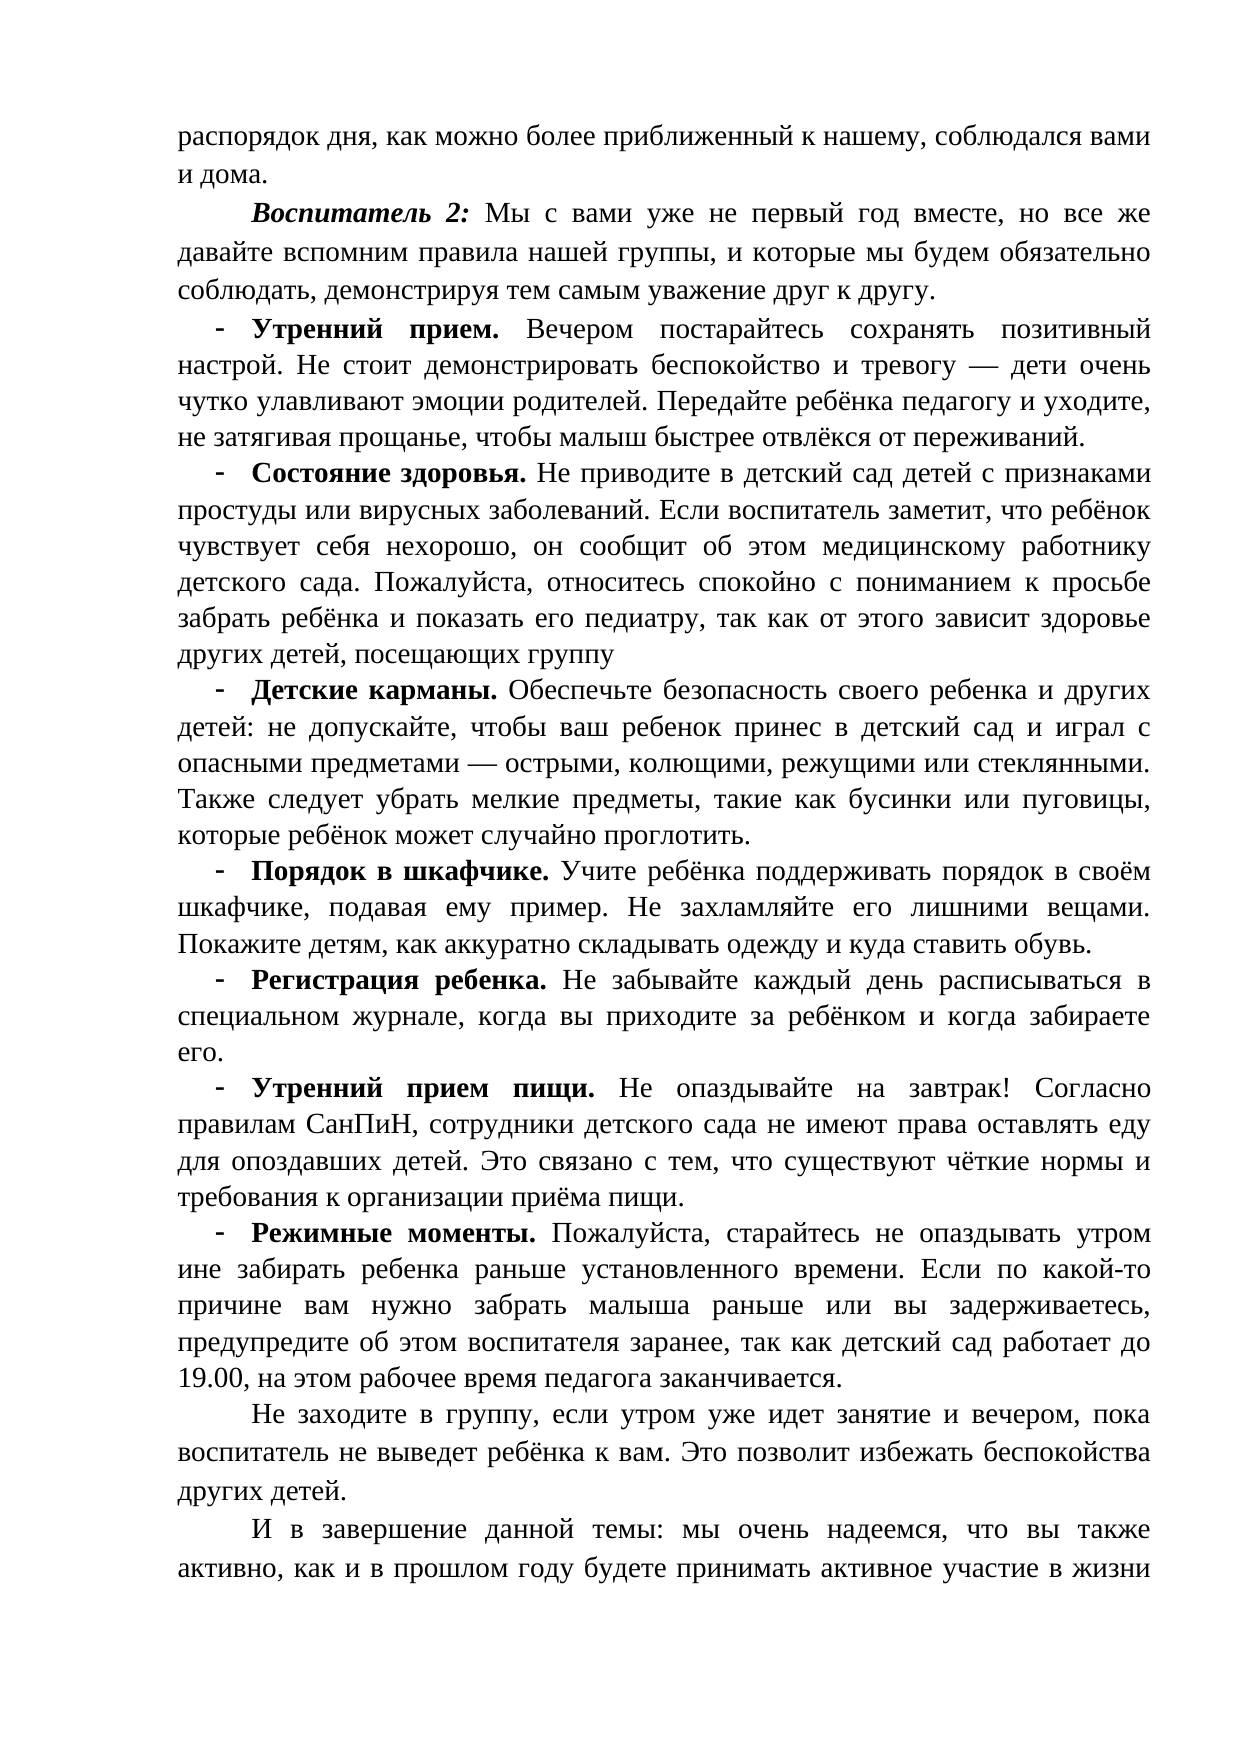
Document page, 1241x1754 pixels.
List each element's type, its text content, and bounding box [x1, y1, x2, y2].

list Режимные моменты. Пожалуйста, старайтесь не опаздывать утром ине забирать ребенка раньше установленного времени. Если по какой-то причине вам нужно забрать малыша раньше или вы задерживаетесь, предупредите об этом воспитателя заранее, так как детский сад работает до 19.00, на этом рабочее время педагога заканчивается. [177, 1215, 1152, 1393]
text Не заходите в группу, если утром уже идет занятие и вечером, пока воспитатель не выведет ребёнка к вам. Это позволит избежать беспокойства других детей. [177, 1396, 1152, 1507]
list Утренний прием пищи. Не опаздывайте на завтрак! Согласно правилам СанПиН, сотрудники детского сада не имеют права оставлять еду для опоздавших детей. Это связано с тем, что существуют чёткие нормы и требования к организации приёма пищи. [177, 1070, 1152, 1212]
list Детские карманы. Обеспечьте безопасность своего ребенка и других детей: не допускайте, чтобы ваш ребенок принес в детский сад и играл с опасными предметами — острыми, колющими, режущими или стеклянными. Также следует убрать мелкие предметы, такие как бусинки или пуговицы, которые ребёнок может случайно проглотить. [177, 672, 1152, 851]
list Порядок в шкафчике. Учите ребёнка поддерживать порядок в своём шкафчике, подавая ему пример. Не захламляйте его лишними вещами. Покажите детям, как аккуратно складывать одежду и куда ставить обувь. [177, 853, 1152, 959]
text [177, 1512, 1152, 1584]
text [177, 118, 1152, 190]
list Состояние здоровья. Не приводите в детский сад детей с признаками простуды или вирусных заболеваний. Если воспитатель заметит, что ребёнок чувствует себя нехорошо, он сообщит об этом медицинскому работнику детского сада. Пожалуйста, относитесь спокойно с пониманием к просьбе забрать ребёнка и показать его педиатру, так как от этого зависит здоровье других детей, посещающих группу [177, 456, 1152, 670]
list Регистрация ребенка. Не забывайте каждый день расписываться в специальном журнале, когда вы приходите за ребёнком и когда забираете его. [177, 962, 1152, 1068]
list Утренний прием. Вечером постарайтесь сохранять позитивный настрой. Не стоит демонстрировать беспокойство и тревогу — дети очень чутко улавливают эмоции родителей. Передайте ребёнка педагогу и уходите, не затягивая прощанье, чтобы малыш быстрее отвлёкся от переживаний. [177, 311, 1152, 453]
text Воспитатель 2: Мы с вами уже не первый год вместе, но все же давайте вспомним правила нашей группы, и которые мы будем обязательно соблюдать, демонстрируя тем самым уважение друг к другу. [177, 195, 1152, 306]
